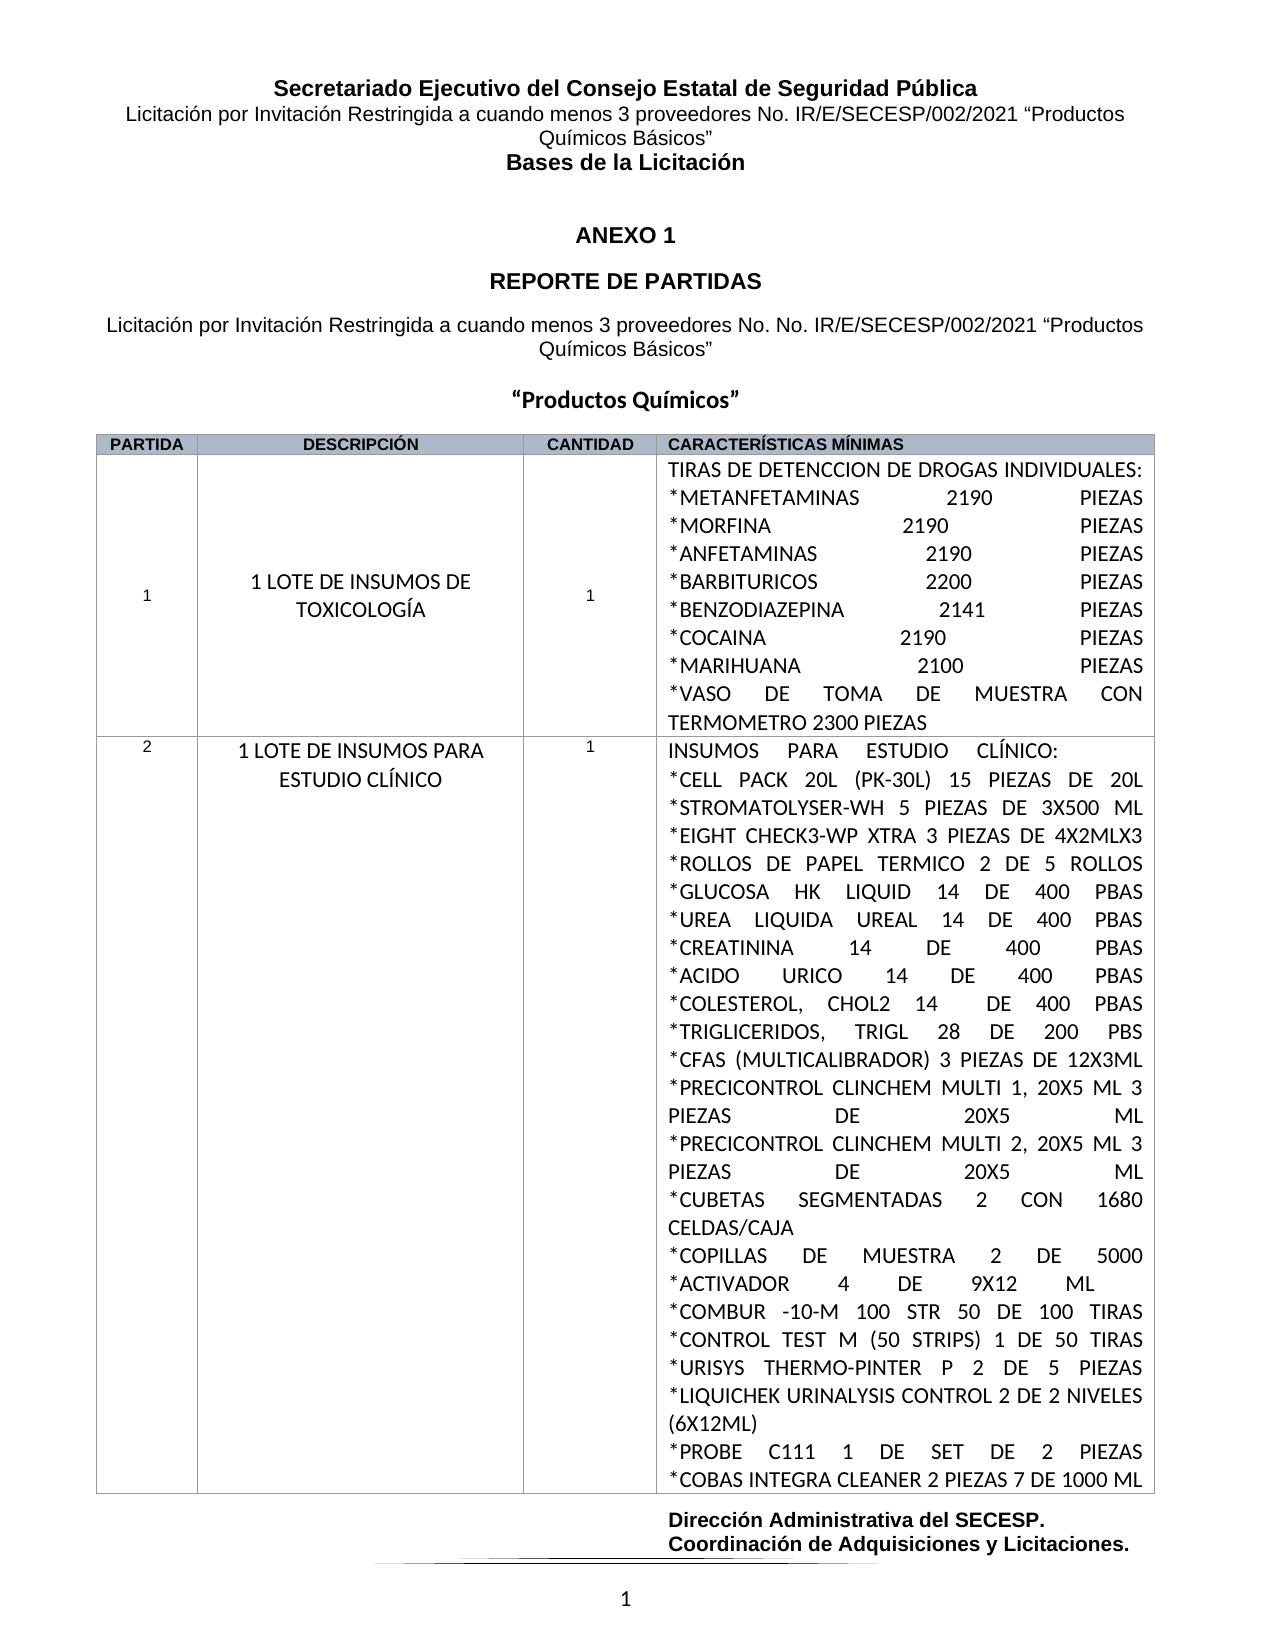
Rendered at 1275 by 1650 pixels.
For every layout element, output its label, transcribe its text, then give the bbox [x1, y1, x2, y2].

table_cell 2 [97, 737, 197, 1493]
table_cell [657, 737, 1154, 1493]
table_header PARTIDA [97, 435, 197, 454]
table_header CANTIDAD [524, 435, 656, 454]
text Licitación por Invitación Restringida a cuando menos 3 proveedores No. No. IR/E/SECESP/002/2021 “Productos Químicos Básicos” [96, 313, 1155, 361]
table_header DESCRIPCIÓN [198, 435, 523, 454]
text ANEXO 1 [96, 222, 1155, 249]
table_cell 1 LOTE DE INSUMOS DE TOXICOLOGÍA [198, 455, 523, 736]
table_cell 1 [524, 455, 656, 736]
table_header CARACTERÍSTICAS MÍNIMAS [657, 435, 1154, 454]
text REPORTE DE PARTIDAS [96, 268, 1155, 294]
table_cell 1 [97, 455, 197, 736]
table_cell 1 LOTE DE INSUMOS PARA ESTUDIO CLÍNICO [198, 737, 523, 1493]
table_cell TIRAS DE DETENCCION DE DROGAS INDIVIDUALES: *METANFETAMINAS 2190 PIEZAS *MORFINA 2190 PIEZAS *ANFETAMINAS 2190 PIEZAS *BARBITURICOS 2200 PIEZAS *BENZODIAZEPINA 2141 PIEZAS *COCAINA 2190 PIEZAS *MARIHUANA 2100 PIEZAS *VASO DE TOMA DE MUESTRA CON TERMOMETRO 2300 PIEZAS [657, 455, 1154, 736]
text “Productos Químicos” [96, 384, 1155, 415]
table_cell 1 [524, 737, 656, 1493]
